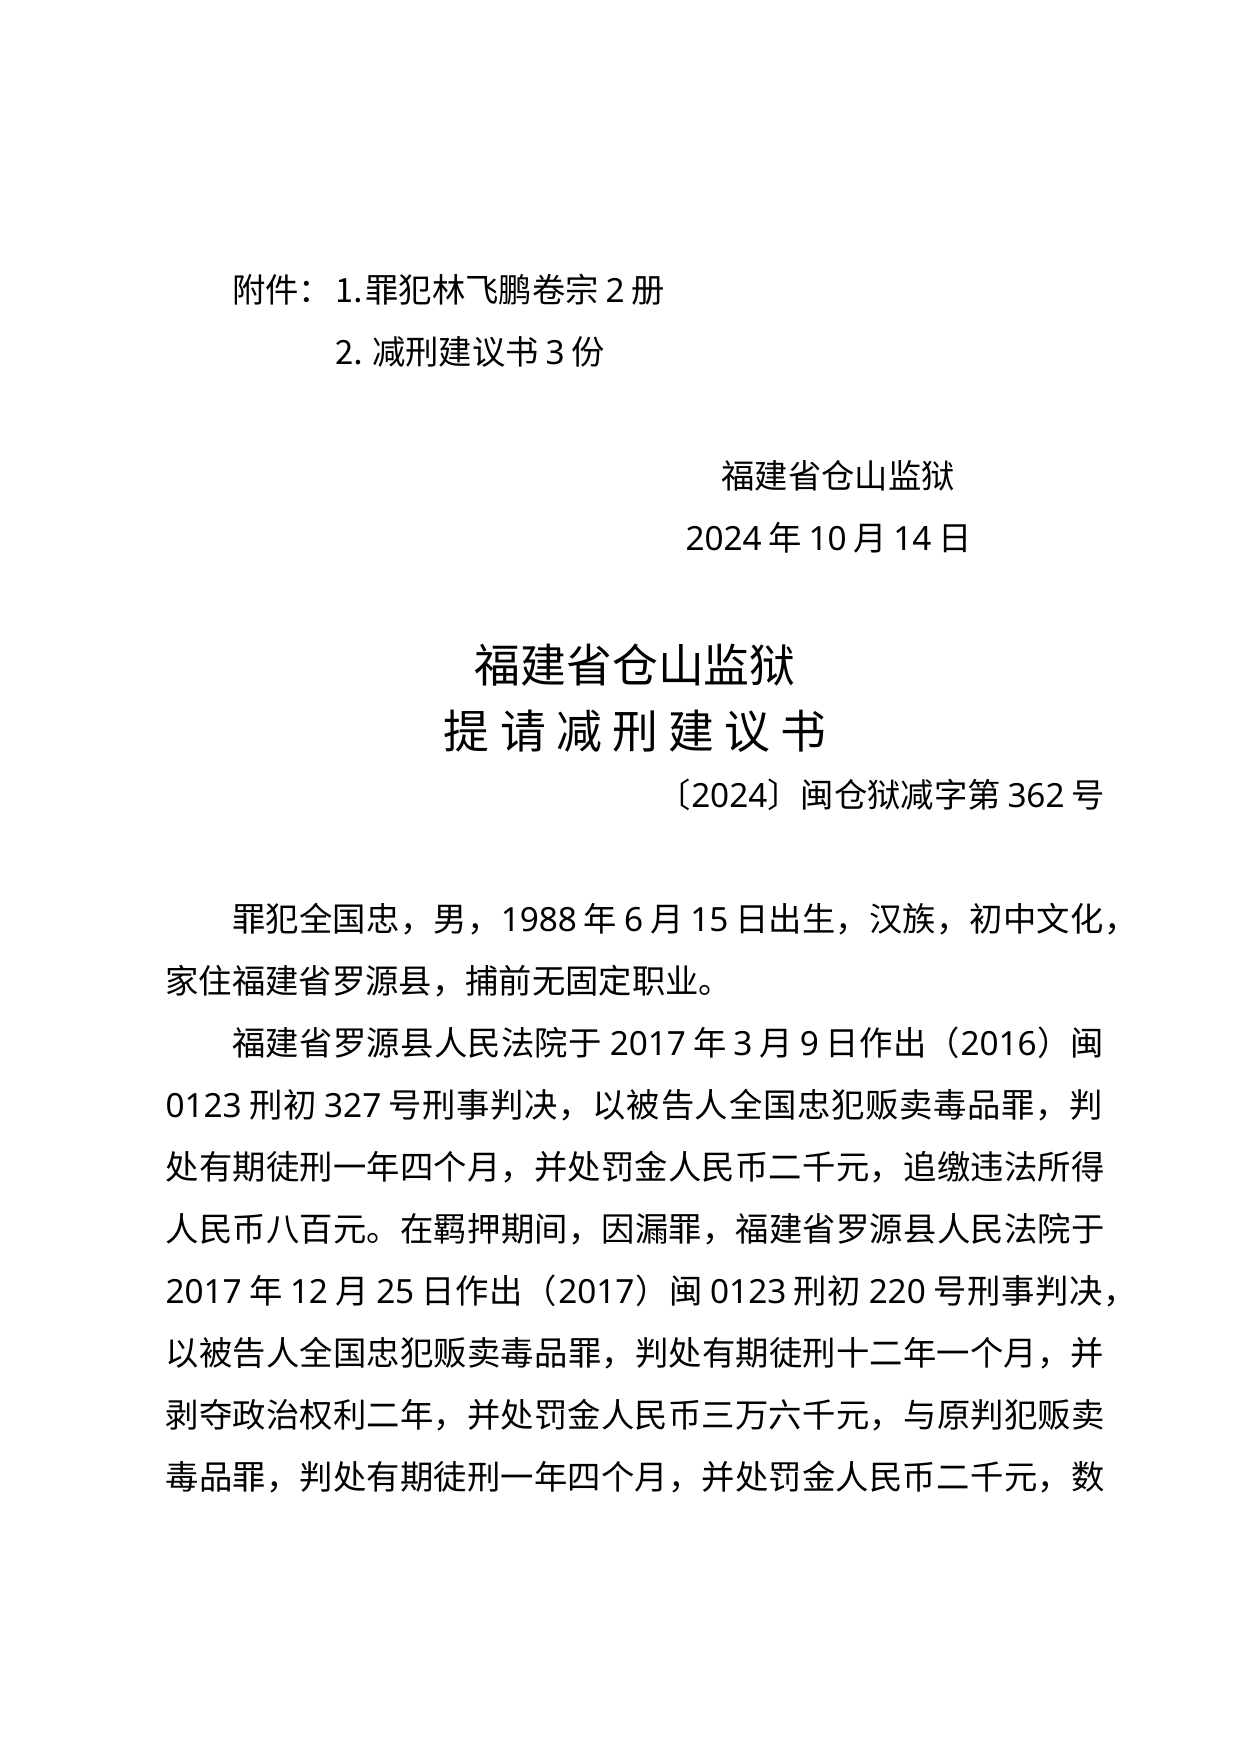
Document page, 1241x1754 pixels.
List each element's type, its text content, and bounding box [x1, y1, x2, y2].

text ⒉减刑建议书3份 [165, 319, 1109, 381]
text 罪犯全国忠，男，1988年6月15日出生，汉族，初中文化，家住福建省罗源县，捕前无固定职业。 [165, 886, 1104, 1010]
text 提 请 减 刑 建 议 书 [165, 695, 1104, 762]
text 2024年10月14日 [165, 505, 971, 567]
text 福建省仓山监狱 [165, 443, 954, 505]
text 附件：⒈罪犯林飞鹏卷宗2册 [165, 257, 1104, 319]
text 〔2024〕闽仓狱减字第362号 [165, 762, 1104, 824]
text 福建省仓山监狱 [165, 629, 1104, 695]
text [165, 1010, 1104, 1506]
